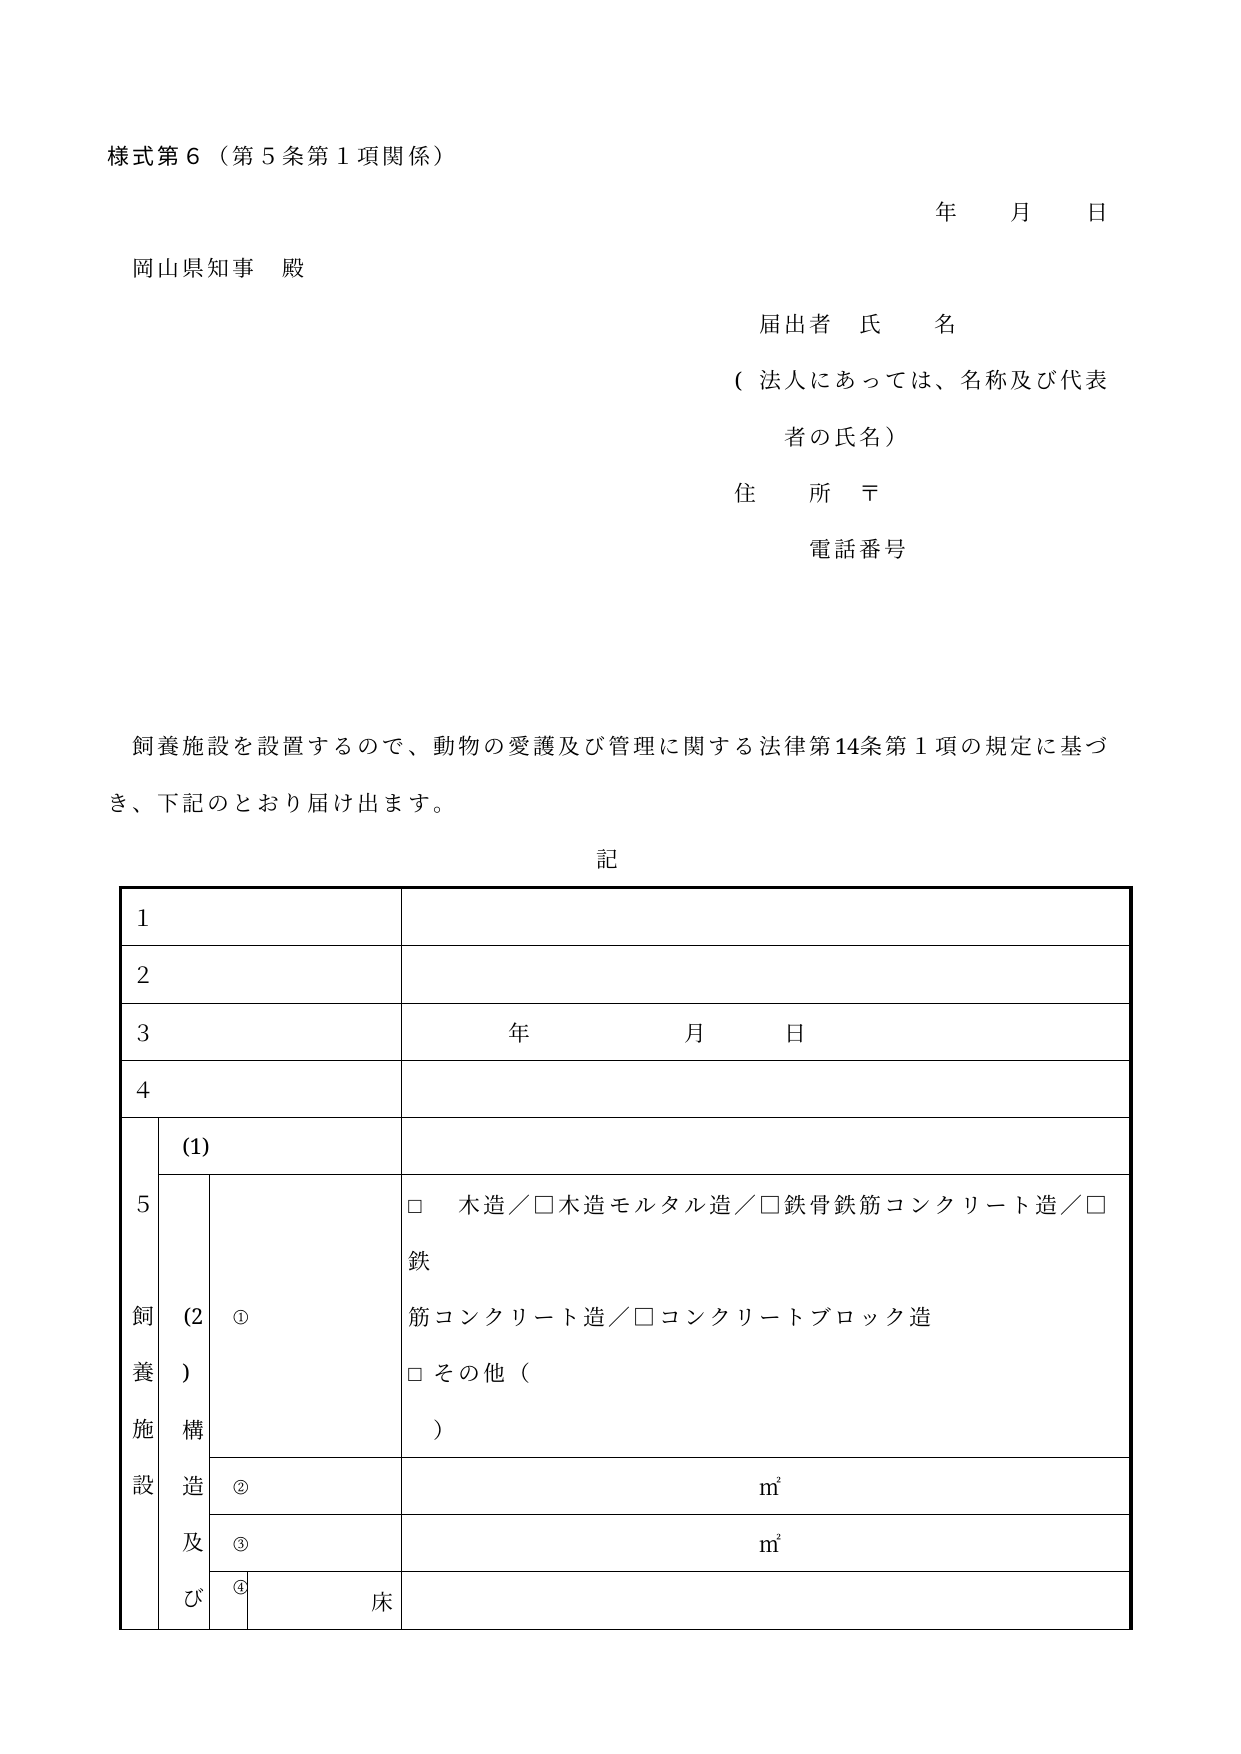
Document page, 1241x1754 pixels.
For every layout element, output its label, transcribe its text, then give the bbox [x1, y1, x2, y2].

table_cell (2) 構 造 及 び 規 模 [159, 1175, 209, 1628]
text 岡山県知事 殿 [107, 239, 1111, 295]
text 年 月 日 [107, 183, 1111, 239]
text 記 [107, 829, 1111, 886]
table_header １ [122, 889, 401, 945]
table_cell ４ [122, 1061, 401, 1117]
text (法人にあっては、名称及び代表者の氏名） [640, 351, 1111, 464]
table_cell ３ [122, 1004, 401, 1060]
table_cell [402, 946, 1129, 1002]
text 住 所 〒 [729, 464, 1111, 520]
table_cell ① [210, 1175, 401, 1457]
table_cell [402, 1572, 1129, 1628]
table_cell [402, 1061, 1129, 1117]
text 飼養施設を設置するので、動物の愛護及び管理に関する法律第14条第１項の規定に基づき、下記のとおり届け出ます。 [107, 717, 1111, 829]
table_cell ㎡ [402, 1458, 1129, 1514]
table_cell 年 月 日 [402, 1004, 1129, 1060]
table_cell ５ 飼養施設 [122, 1118, 158, 1628]
text 電話番号 [262, 520, 1111, 576]
table_cell 床 面 [248, 1572, 401, 1628]
text 届出者 氏 名 [107, 295, 1111, 351]
table_cell ④ 材 質 [210, 1572, 247, 1628]
text 様式第６（第５条第１項関係） [107, 126, 1111, 183]
table_header [402, 889, 1129, 945]
table_cell [402, 1118, 1129, 1174]
table_cell ③ [210, 1515, 401, 1571]
table_cell ㎡ [402, 1515, 1129, 1571]
table_cell □木造／□木造モルタル造／□鉄骨鉄筋コンクリート造／□鉄 筋コンクリート造／□コンクリートブロック造 □その他（ ） [402, 1175, 1129, 1457]
table_cell ２ [122, 946, 401, 1002]
table_cell (1) [159, 1118, 401, 1174]
table_cell ② [210, 1458, 401, 1514]
